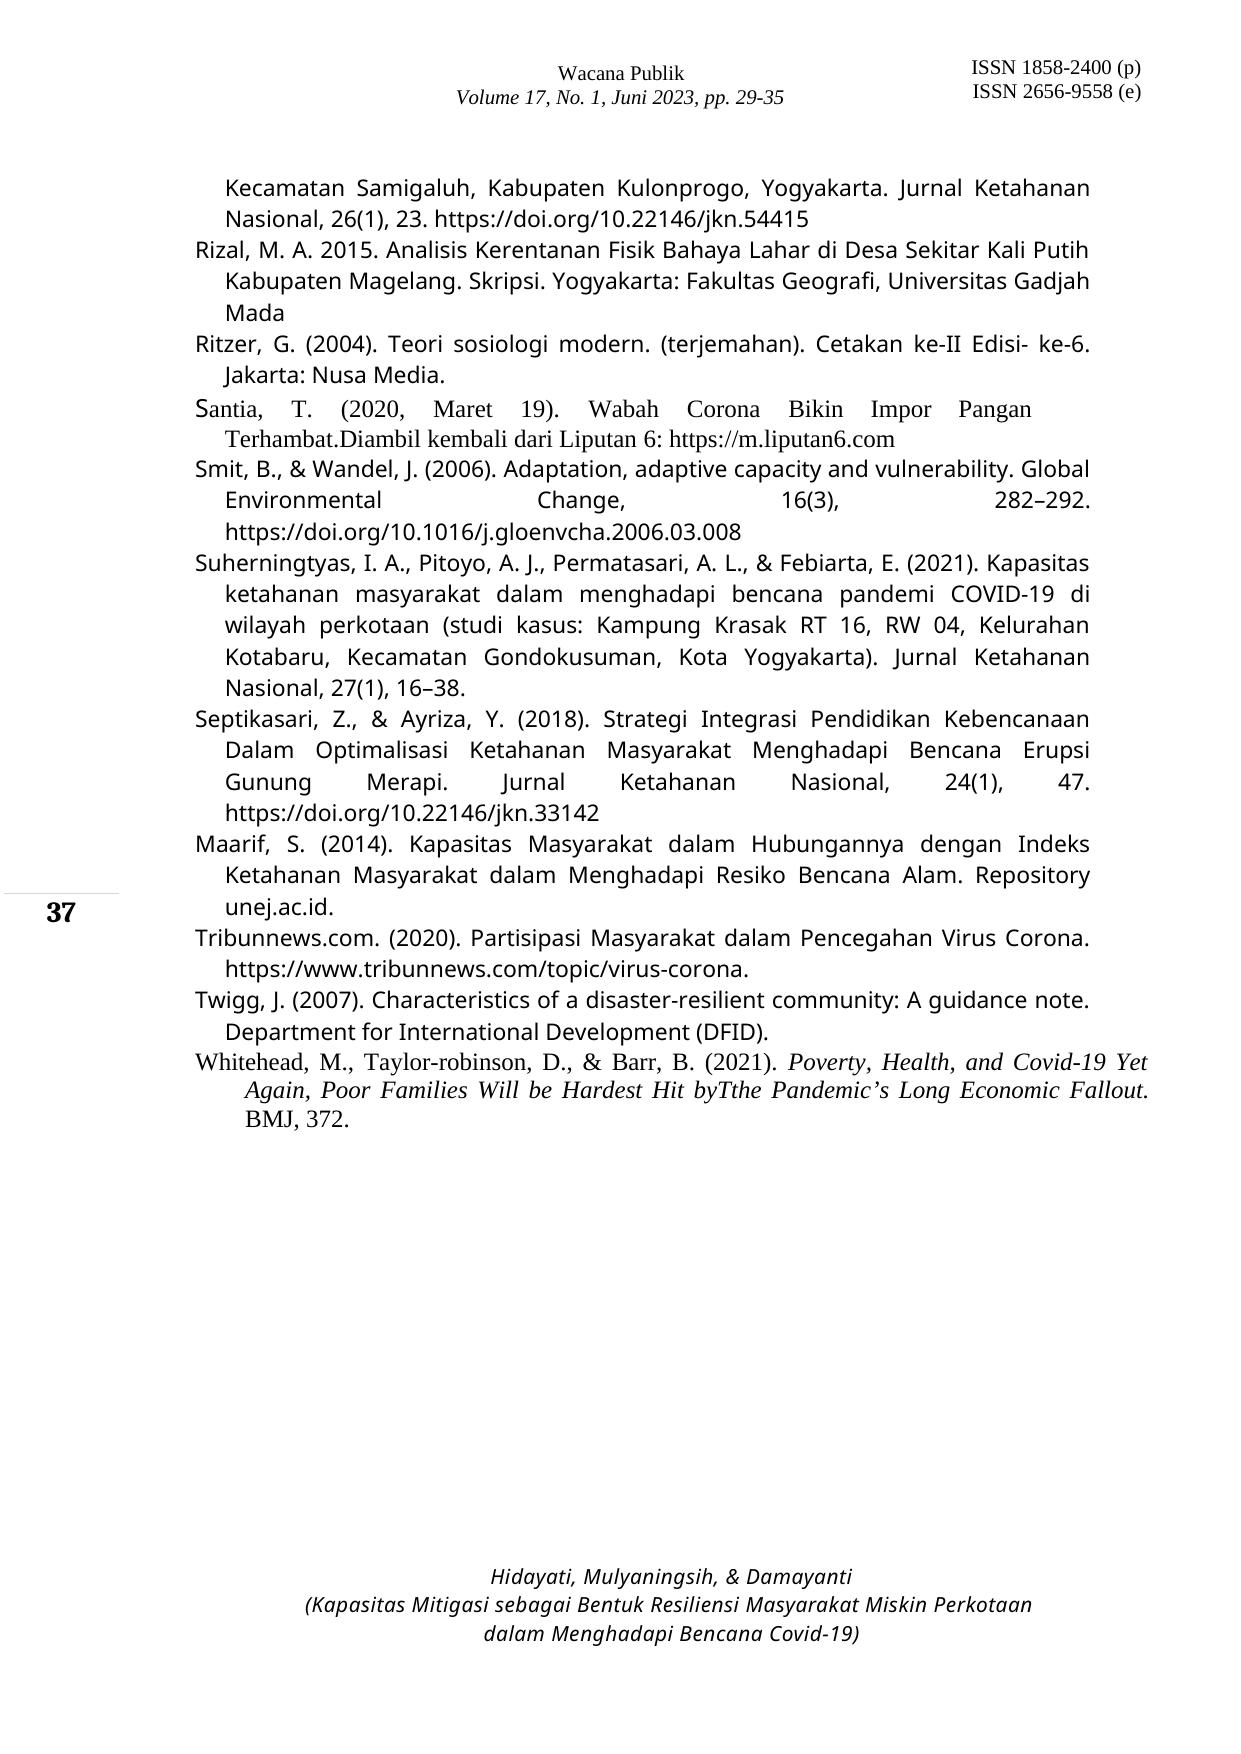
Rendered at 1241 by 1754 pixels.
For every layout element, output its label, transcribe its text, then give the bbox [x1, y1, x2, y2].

text Maarif, S. (2014). Kapasitas Masyarakat dalam Hubungannya dengan Indeks Ketahanan Masyarakat dalam Menghadapi Resiko Bencana Alam. Repository unej.ac.id. [195, 828, 1091, 922]
text Smit, B., & Wandel, J. (2006). Adaptation, adaptive capacity and vulnerability. Global Environmental Change, 16(3), 282–292. https://doi.org/10.1016/j.gloenvcha.2006.03.008 [195, 453, 1091, 547]
text Tribunnews.com. (2020). Partisipasi Masyarakat dalam Pencegahan Virus Corona. https://www.tribunnews.com/topic/virus-corona. [195, 922, 1091, 984]
text Whitehead, M., Taylor-robinson, D., & Barr, B. (2021). Poverty, Health, and Covid-19 Yet Again, Poor Families Will be Hardest Hit byTthe Pandemic’s Long Economic Fallout. BMJ, 372. [195, 1047, 1150, 1133]
text Suherningtyas, I. A., Pitoyo, A. J., Permatasari, A. L., & Febiarta, E. (2021). Kapasitas ketahanan masyarakat dalam menghadapi bencana pandemi COVID-19 di wilayah perkotaan (studi kasus: Kampung Krasak RT 16, RW 04, Kelurahan Kotabaru, Kecamatan Gondokusuman, Kota Yogyakarta). Jurnal Ketahanan Nasional, 27(1), 16–38. [195, 547, 1091, 703]
text Rizal, M. A. 2015. Analisis Kerentanan Fisik Bahaya Lahar di Desa Sekitar Kali Putih Kabupaten Magelang. Skripsi. Yogyakarta: Fakultas Geografi, Universitas Gadjah Mada [195, 234, 1091, 328]
text Twigg, J. (2007). Characteristics of a disaster-resilient community: A guidance note. Department for International Development (DFID). [195, 984, 1091, 1047]
text Santia, T. (2020, Maret 19). Wabah Corona Bikin Impor Pangan Terhambat.Diambil kembali dari Liputan 6: https://m.liputan6.com [195, 390, 1033, 453]
text Ritzer, G. (2004). Teori sosiologi modern. (terjemahan). Cetakan ke-II Edisi- ke-6. Jakarta: Nusa Media. [195, 328, 1091, 390]
text Septikasari, Z., & Ayriza, Y. (2018). Strategi Integrasi Pendidikan Kebencanaan Dalam Optimalisasi Ketahanan Masyarakat Menghadapi Bencana Erupsi Gunung Merapi. Jurnal Ketahanan Nasional, 24(1), 47. https://doi.org/10.22146/jkn.33142 [195, 703, 1091, 828]
